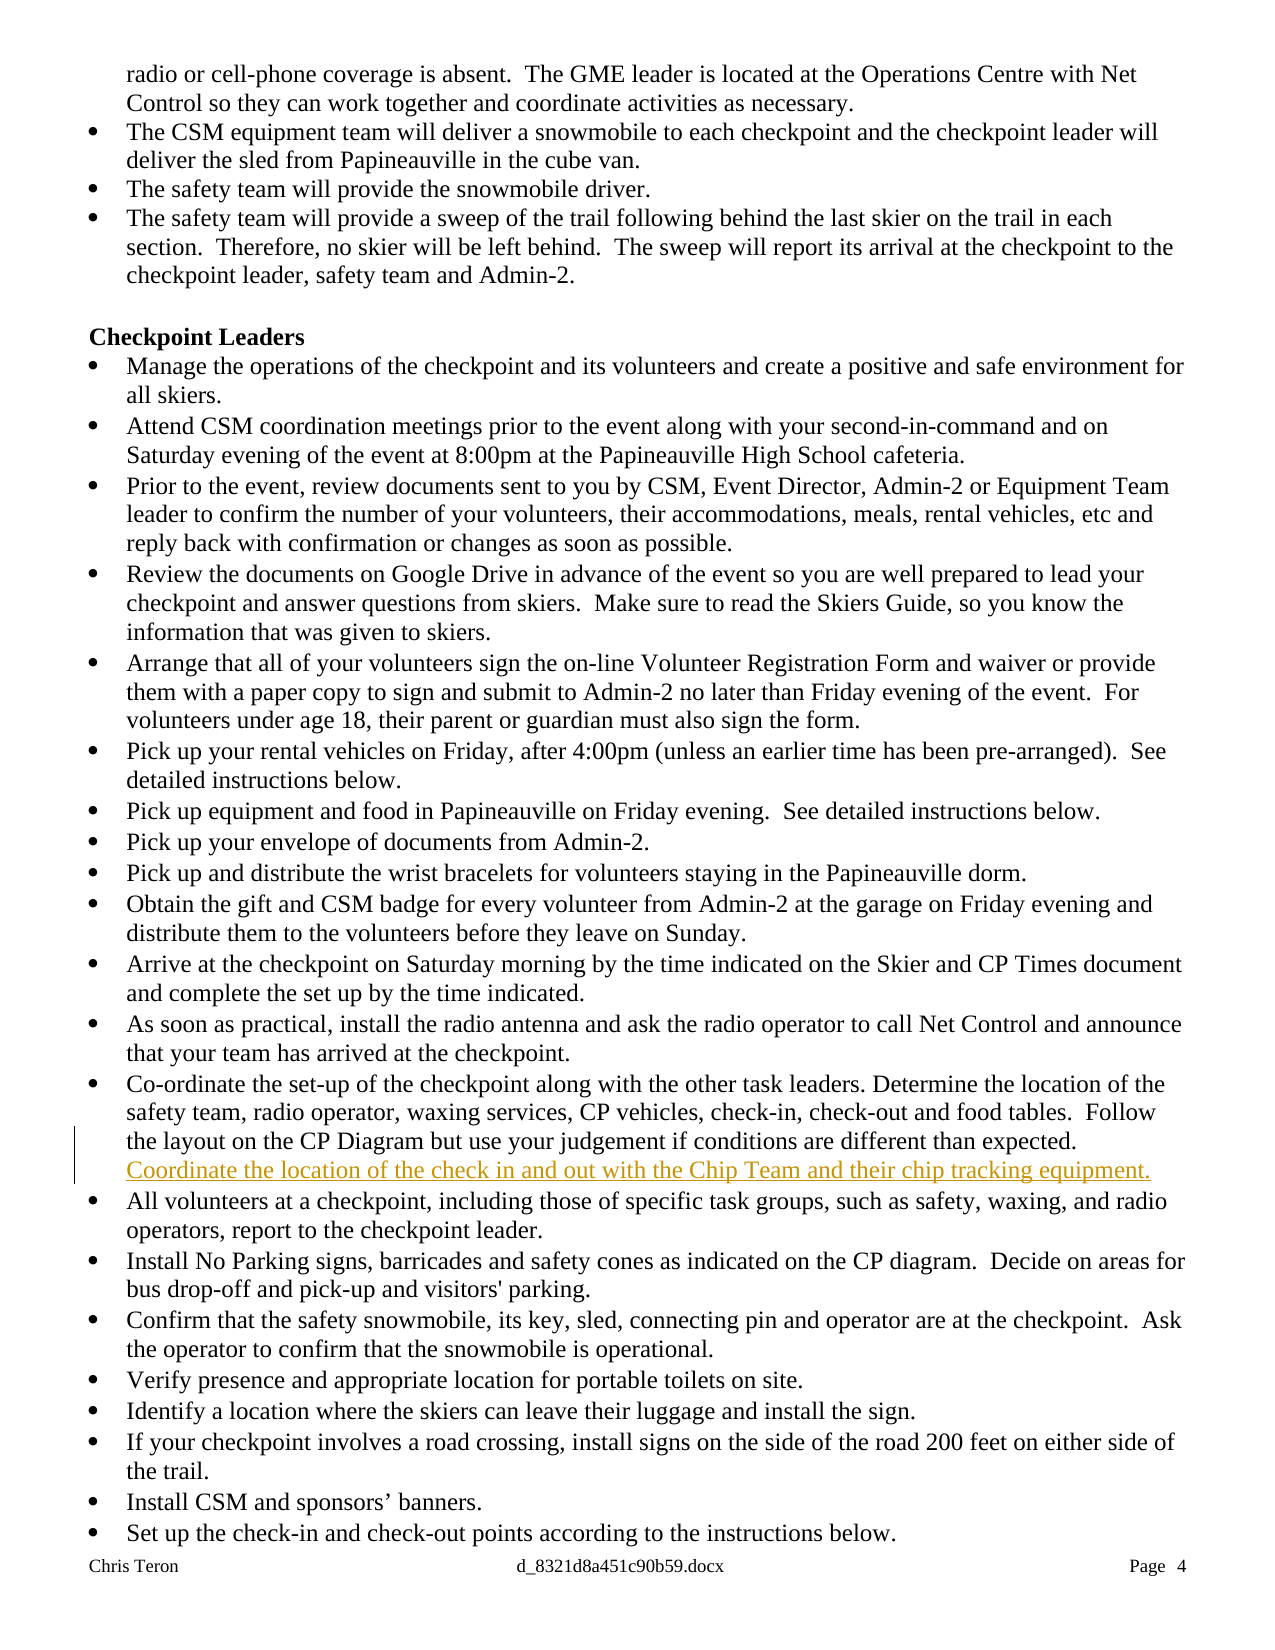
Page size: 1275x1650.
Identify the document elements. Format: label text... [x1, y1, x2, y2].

list Verify presence and appropriate location for portable toilets on site. [89, 1365, 1186, 1394]
list All volunteers at a checkpoint, including those of specific task groups, such as safety, waxing, and radio operators, report to the checkpoint leader. [89, 1186, 1186, 1243]
list Confirm that the safety snowmobile, its key, sled, connecting pin and operator are at the checkpoint. Ask the operator to confirm that the snowmobile is operational. [89, 1306, 1186, 1363]
list Set up the check-in and check-out points according to the instructions below. [89, 1518, 1186, 1547]
list Pick up your rental vehicles on Friday, after 4:00pm (unless an earlier time has been pre-arranged). See detailed instructions below. [89, 736, 1186, 794]
list The CSM equipment team will deliver a snowmobile to each checkpoint and the checkpoint leader will deliver the sled from Papineauville in the cube van. [89, 117, 1186, 174]
list Review the documents on Google Drive in advance of the event so you are well prepared to lead your checkpoint and answer questions from skiers. Make sure to read the Skiers Guide, so you know the information that was given to skiers. [89, 559, 1186, 646]
list Arrange that all of your volunteers sign the on-line Volunteer Registration Form and waiver or provide them with a paper copy to sign and submit to Admin-2 no later than Friday evening of the event. For volunteers under age 18, their parent or guardian must also sign the form. [89, 648, 1186, 734]
list If your checkpoint involves a road crossing, install signs on the side of the road 200 feet on either side of the trail. [89, 1427, 1186, 1485]
list Prior to the event, review documents sent to you by CSM, Event Director, Admin-2 or Equipment Team leader to confirm the number of your volunteers, their accommodations, meals, rental vehicles, etc and reply back with confirmation or changes as soon as possible. [89, 471, 1186, 557]
list Pick up your envelope of documents from Admin-2. [89, 827, 1186, 856]
list Attend CSM coordination meetings prior to the event along with your second-in-command and on Saturday evening of the event at 8:00pm at the Papineauville High School cafeteria. [89, 411, 1186, 468]
list Manage the operations of the checkpoint and its volunteers and create a positive and safe environment for all skiers. [89, 351, 1186, 409]
subtitle Checkpoint Leaders [89, 322, 1186, 351]
list Pick up equipment and food in Papineauville on Friday evening. See detailed instructions below. [89, 796, 1186, 825]
list Pick up and distribute the wrist bracelets for volunteers staying in the Papineauville dorm. [89, 858, 1186, 887]
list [89, 59, 1186, 117]
list Identify a location where the skiers can leave their luggage and install the sign. [89, 1396, 1186, 1425]
list Obtain the gift and CSM badge for every volunteer from Admin-2 at the garage on Friday evening and distribute them to the volunteers before they leave on Sunday. [89, 889, 1186, 947]
list The safety team will provide a sweep of the trail following behind the last skier on the trail in each section. Therefore, no skier will be left behind. The sweep will report its arrival at the checkpoint to the checkpoint leader, safety team and Admin-2. [89, 203, 1186, 289]
list Co-ordinate the set-up of the checkpoint along with the other task leaders. Determine the location of the safety team, radio operator, waxing services, CP vehicles, check-in, check-out and food tables. Follow the layout on the CP Diagram but use your judgement if conditions are different than expected. [89, 1069, 1186, 1184]
list Install CSM and sponsors’ banners. [89, 1487, 1186, 1516]
list Install No Parking signs, barricades and safety cones as indicated on the CP diagram. Decide on areas for bus drop-off and pick-up and visitors' parking. [89, 1246, 1186, 1303]
list As soon as practical, install the radio antenna and ask the radio operator to call Net Control and announce that your team has arrived at the checkpoint. [89, 1009, 1186, 1066]
list The safety team will provide the snowmobile driver. [89, 174, 1186, 203]
list Arrive at the checkpoint on Saturday morning by the time indicated on the Skier and CP Times document and complete the set up by the time indicated. [89, 949, 1186, 1007]
